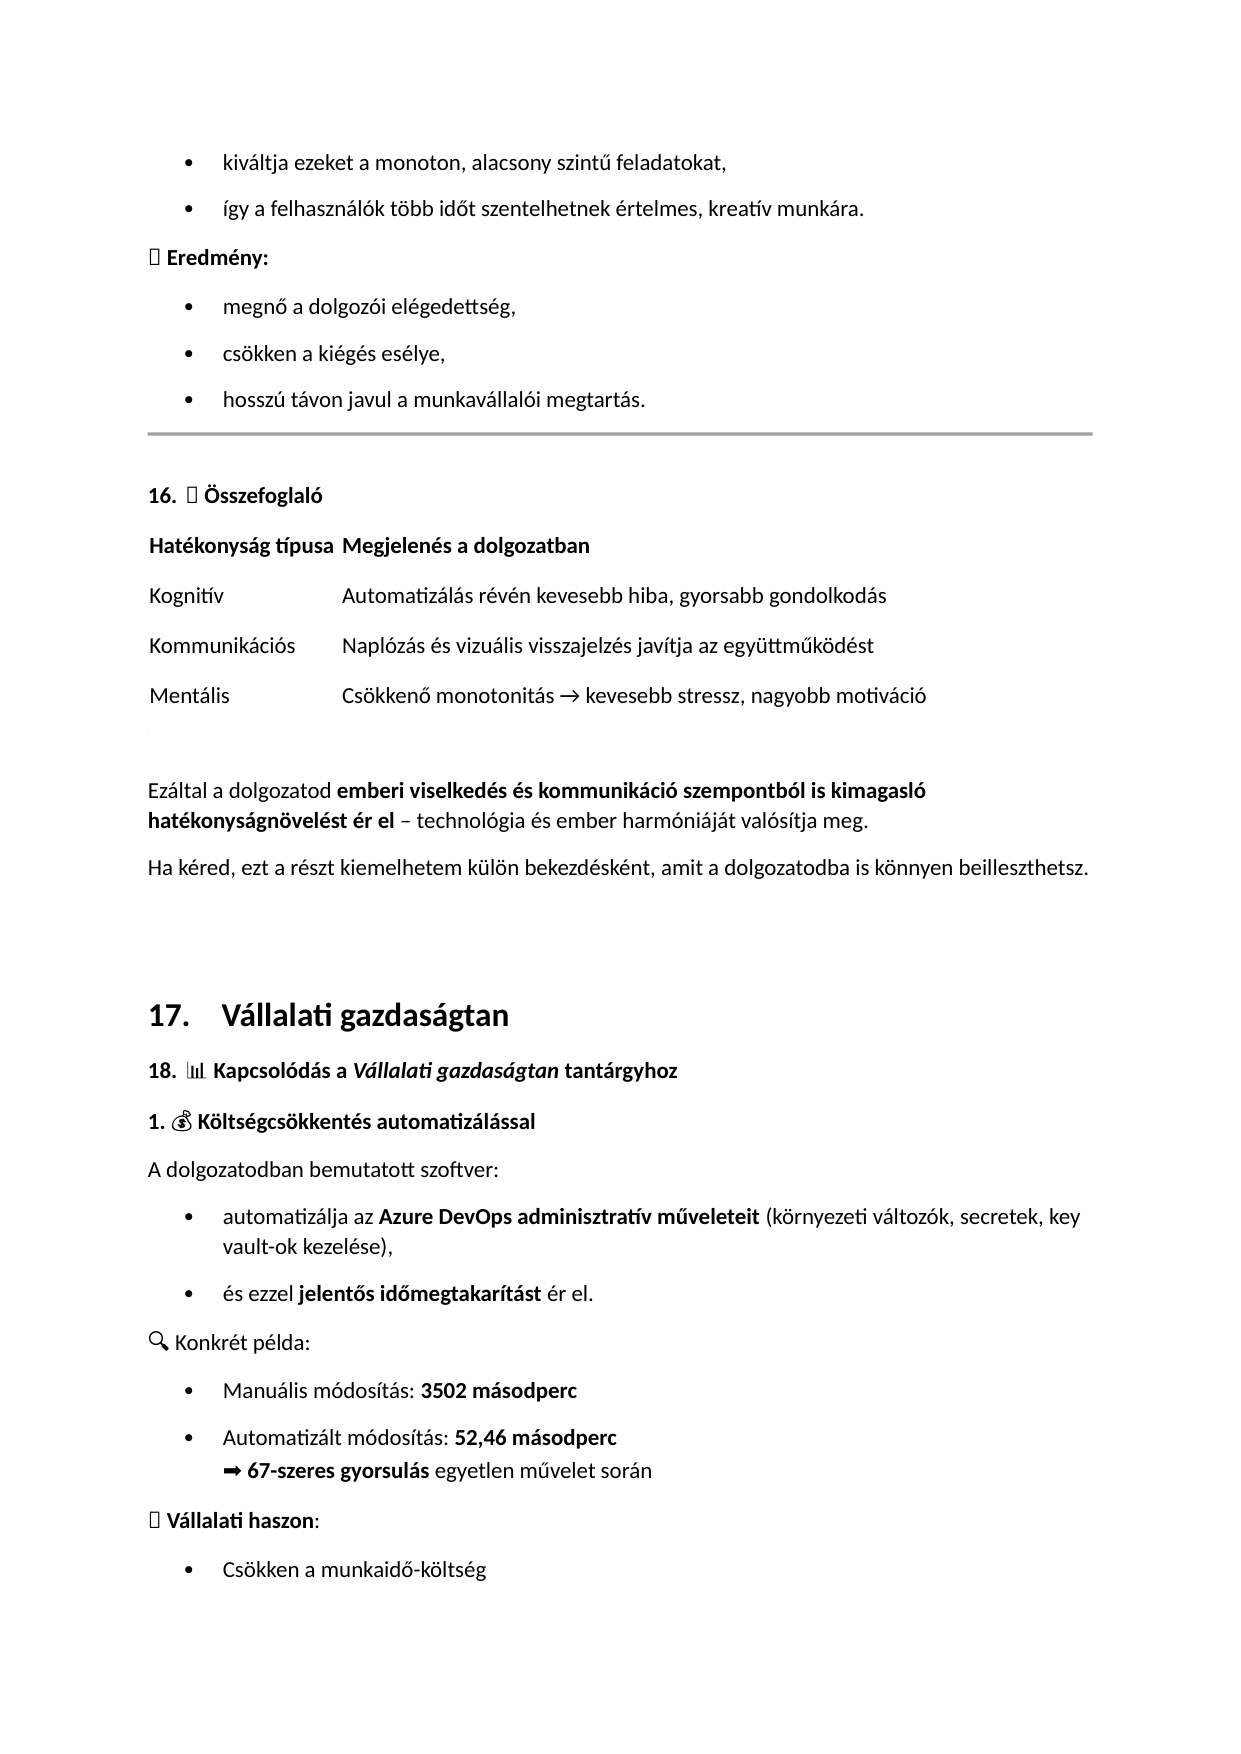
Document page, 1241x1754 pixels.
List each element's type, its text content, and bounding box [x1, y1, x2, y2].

list megnő a dolgozói elégedettség, [185, 292, 1093, 320]
list hosszú távon javul a munkavállalói megtartás. [185, 386, 1093, 413]
list 📊 Kapcsolódás a Vállalati gazdaságtan tantárgyhoz [148, 1054, 1093, 1086]
table_cell Automatizálás révén kevesebb hiba, gyorsabb gondolkodás [340, 580, 934, 629]
table_cell Mentális [148, 679, 340, 729]
table_cell Csökkenő monotonitás → kevesebb stressz, nagyobb motiváció [340, 679, 934, 729]
list és ezzel jelentős időmegtakarítást ér el. [185, 1279, 1093, 1307]
text 🔍 Konkrét példa: [148, 1326, 1093, 1357]
text 💡 Eredmény: [148, 241, 1093, 273]
table_header Hatékonyság típusa [148, 530, 340, 579]
text 💡 Vállalati haszon: [148, 1504, 1093, 1536]
table_cell Kognitív [148, 580, 340, 629]
list automatizálja az Azure DevOps adminisztratív műveleteit (környezeti változók, secretek, key vault-ok kezelése), [185, 1202, 1093, 1260]
subtitle Vállalati gazdaságtan [148, 994, 1093, 1034]
list így a felhasználók több időt szentelhetnek értelmes, kreatív munkára. [185, 194, 1093, 222]
list Manuális módosítás: 3502 másodperc [185, 1377, 1093, 1404]
table_cell Kommunikációs [148, 630, 340, 679]
list 🧩 Összefoglaló [148, 479, 1093, 511]
list kiváltja ezeket a monoton, alacsony szintű feladatokat, [185, 148, 1093, 176]
table_header Megjelenés a dolgozatban [340, 530, 934, 579]
table_cell Naplózás és vizuális visszajelzés javítja az együttműködést [340, 630, 934, 679]
list Automatizált módosítás: 52,46 másodperc ➡️ 67-szeres gyorsulás egyetlen művelet során [185, 1423, 1093, 1485]
list csökken a kiégés esélye, [185, 339, 1093, 367]
list Csökken a munkaidő-költség [185, 1555, 1093, 1583]
text A dolgozatodban bemutatott szoftver: [148, 1155, 1093, 1183]
text Ezáltal a dolgozatod emberi viselkedés és kommunikáció szempontból is kimagasló hatékonyságnövelést ér el – technológia és ember harmóniáját valósítja meg. [148, 776, 1093, 834]
text Ha kéred, ezt a részt kiemelhetem külön bekezdésként, amit a dolgozatodba is könnyen beilleszthetsz. [148, 853, 1093, 881]
text 1. 💰 Költségcsökkentés automatizálással [148, 1105, 1093, 1136]
